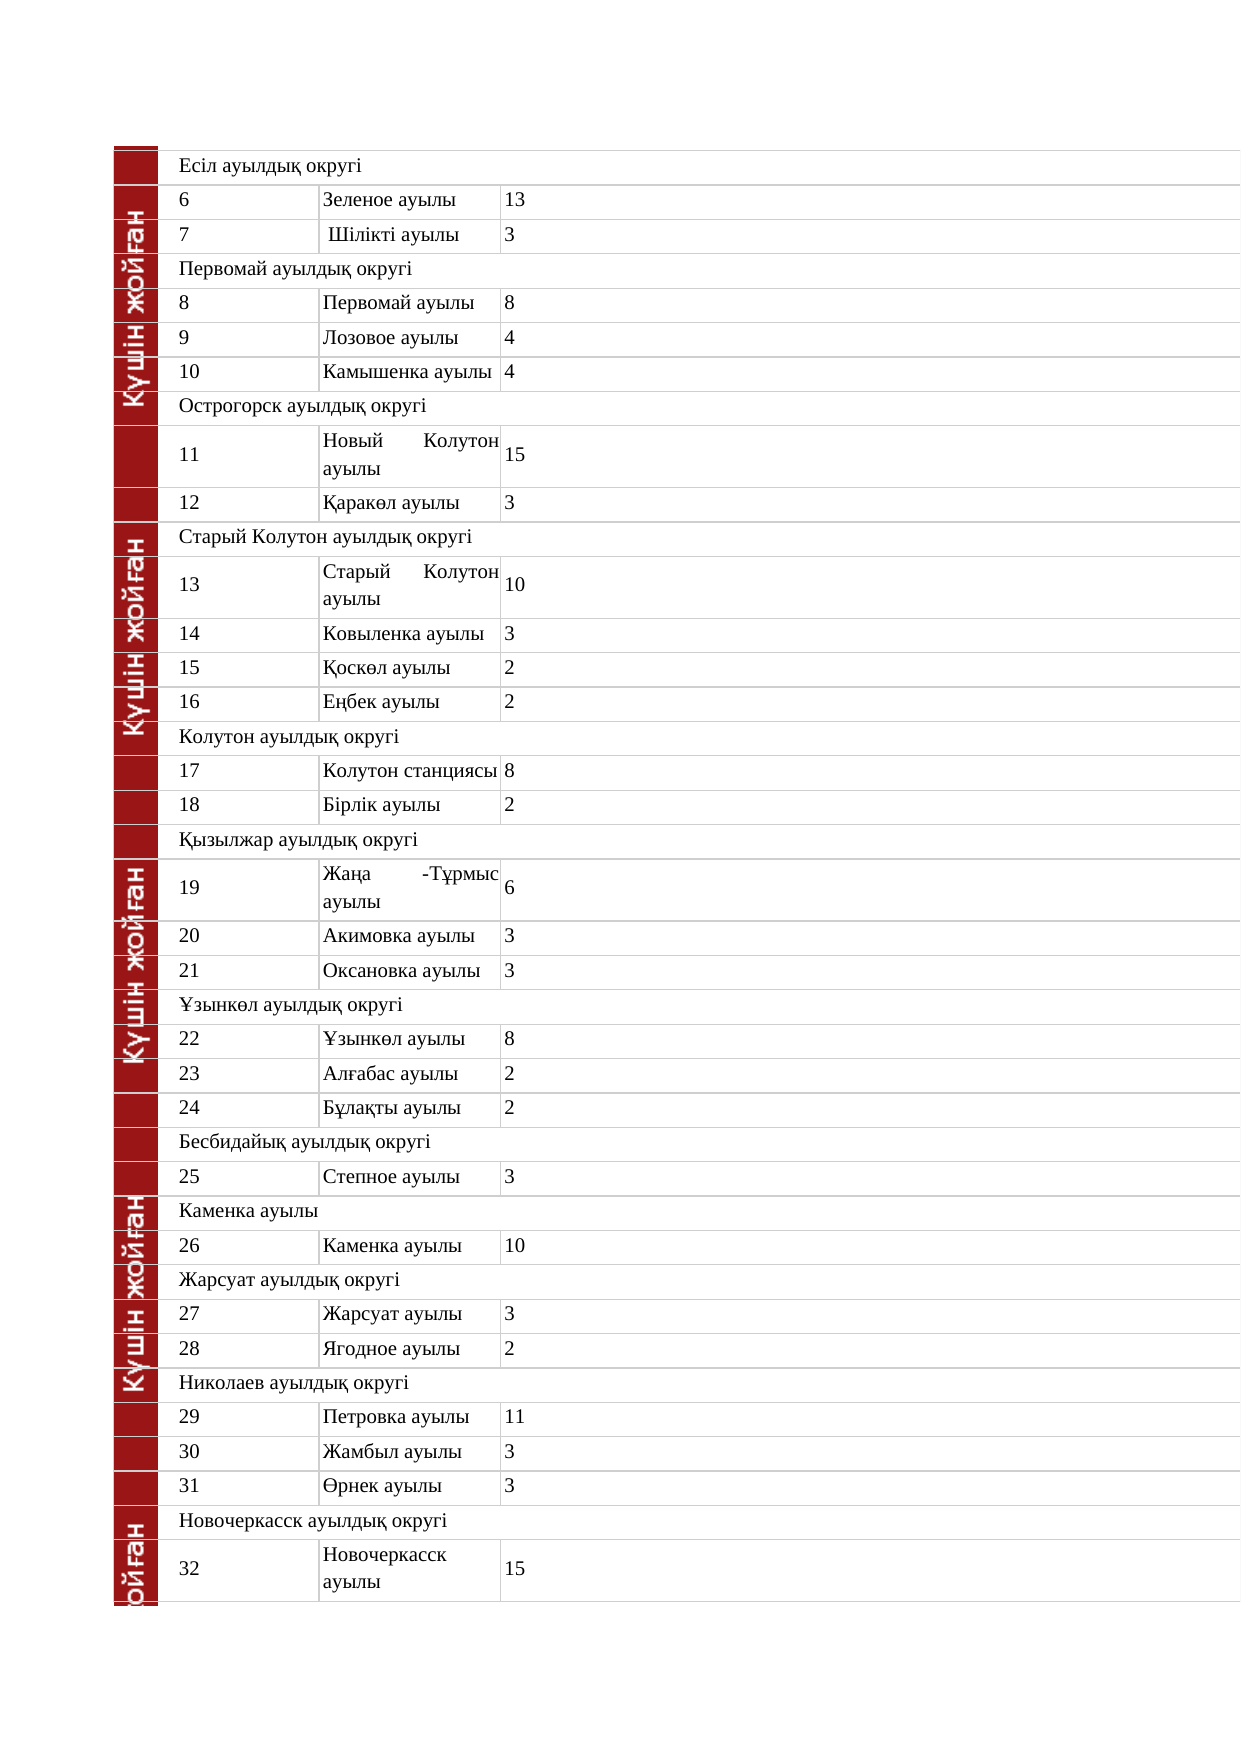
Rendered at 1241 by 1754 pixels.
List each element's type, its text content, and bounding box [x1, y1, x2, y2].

table_cell 28 [114, 1334, 318, 1367]
table_cell Еңбек ауылы [320, 688, 500, 721]
table_cell 15 [501, 1540, 1240, 1601]
table_cell 29 [114, 1403, 318, 1436]
table_cell Есіл ауылдық округі [114, 151, 1240, 184]
table_cell 11 [114, 426, 318, 487]
table_cell 3 [501, 922, 1240, 955]
table_cell Жаңа -Тұрмыс ауылы [320, 860, 500, 920]
table_cell Жамбыл ауылы [320, 1437, 500, 1470]
table_cell Новочеркасск ауылдық округі [114, 1506, 1240, 1539]
table_cell 20 [114, 922, 318, 955]
table_cell Қаракөл ауылы [320, 488, 500, 521]
table_cell 26 [114, 1231, 318, 1264]
table_cell Колутон станциясы [320, 756, 500, 789]
table_cell Бұлақты ауылы [320, 1094, 500, 1127]
table_cell Зеленое ауылы [320, 186, 500, 219]
table_cell 17 [114, 756, 318, 789]
table_cell Ұзынкөл ауылдық округі [114, 990, 1240, 1023]
table_cell Бірлік ауылы [320, 791, 500, 824]
table_cell 18 [114, 791, 318, 824]
table_cell Петровка ауылы [320, 1403, 500, 1436]
table_cell 16 [114, 688, 318, 721]
table_cell 8 [501, 756, 1240, 789]
table_cell 8 [501, 1025, 1240, 1058]
table_cell 7 [114, 220, 318, 253]
table_cell 15 [501, 426, 1240, 487]
table_cell 3 [501, 1472, 1240, 1505]
table_cell 25 [114, 1162, 318, 1195]
table_cell 6 [114, 186, 318, 219]
table_cell 21 [114, 956, 318, 989]
table_cell 12 [114, 488, 318, 521]
table_cell Колутон ауылдық округі [114, 722, 1240, 755]
table_cell Акимовка ауылы [320, 922, 500, 955]
table_cell 2 [501, 688, 1240, 721]
table_cell Острогорск ауылдық округі [114, 392, 1240, 425]
table_cell 3 [501, 1437, 1240, 1470]
table_cell 2 [501, 1334, 1240, 1367]
table_cell 10 [114, 358, 318, 391]
table_cell Ұзынкөл ауылы [320, 1025, 500, 1058]
table_cell 32 [114, 1540, 318, 1601]
table_cell 14 [114, 619, 318, 652]
table_cell 8 [114, 289, 318, 322]
table_cell Старый Колутон ауылдық округі [114, 523, 1240, 556]
table_cell 3 [501, 956, 1240, 989]
table_cell 3 [501, 619, 1240, 652]
table_cell Ягодное ауылы [320, 1334, 500, 1367]
picture [114, 1602, 158, 1606]
table_cell Степное ауылы [320, 1162, 500, 1195]
table_cell Новый Колутон ауылы [320, 426, 500, 487]
table_cell Каменка ауылы [114, 1197, 1240, 1230]
table_cell Қызылжар ауылдық округі [114, 825, 1240, 858]
table_cell 9 [114, 323, 318, 356]
table_cell 4 [501, 323, 1240, 356]
table_cell Камышенка ауылы [320, 358, 500, 391]
table_cell Өрнек ауылы [320, 1472, 500, 1505]
table_cell Лозовое ауылы [320, 323, 500, 356]
table_cell Ковыленка ауылы [320, 619, 500, 652]
table_cell Николаев ауылдық округі [114, 1369, 1240, 1402]
table_cell 2 [501, 653, 1240, 686]
table_cell Алғабас ауылы [320, 1059, 500, 1092]
table_cell 2 [501, 791, 1240, 824]
table_cell Бесбидайық ауылдық округі [114, 1128, 1240, 1161]
table_cell 3 [501, 1162, 1240, 1195]
table_cell Жарсуат ауылы [320, 1300, 500, 1333]
table_cell 22 [114, 1025, 318, 1058]
table_cell 13 [501, 186, 1240, 219]
table_cell 23 [114, 1059, 318, 1092]
picture [114, 146, 158, 150]
table_cell 11 [501, 1403, 1240, 1436]
table_cell 10 [501, 1231, 1240, 1264]
table_cell Оксановка ауылы [320, 956, 500, 989]
table_cell Первомай ауылы [320, 289, 500, 322]
table_cell 31 [114, 1472, 318, 1505]
table_cell 13 [114, 557, 318, 618]
table_cell 10 [501, 557, 1240, 618]
table_cell Жарсуат ауылдық округі [114, 1265, 1240, 1298]
table_cell 3 [501, 220, 1240, 253]
table_cell Новочеркасск ауылы [320, 1540, 500, 1601]
table_cell 6 [501, 860, 1240, 920]
table_cell 24 [114, 1094, 318, 1127]
table_cell 2 [501, 1094, 1240, 1127]
table_cell 2 [501, 1059, 1240, 1092]
table_cell 30 [114, 1437, 318, 1470]
table_cell 3 [501, 1300, 1240, 1333]
table_cell Шілікті ауылы [320, 220, 500, 253]
table_cell 4 [501, 358, 1240, 391]
table_cell Каменка ауылы [320, 1231, 500, 1264]
table_cell Старый Колутон ауылы [320, 557, 500, 618]
table_cell 15 [114, 653, 318, 686]
table_cell Первомай ауылдық округі [114, 254, 1240, 287]
table_cell 8 [501, 289, 1240, 322]
table_cell 27 [114, 1300, 318, 1333]
table_cell 3 [501, 488, 1240, 521]
table_cell Қоскөл ауылы [320, 653, 500, 686]
table_cell 19 [114, 860, 318, 920]
